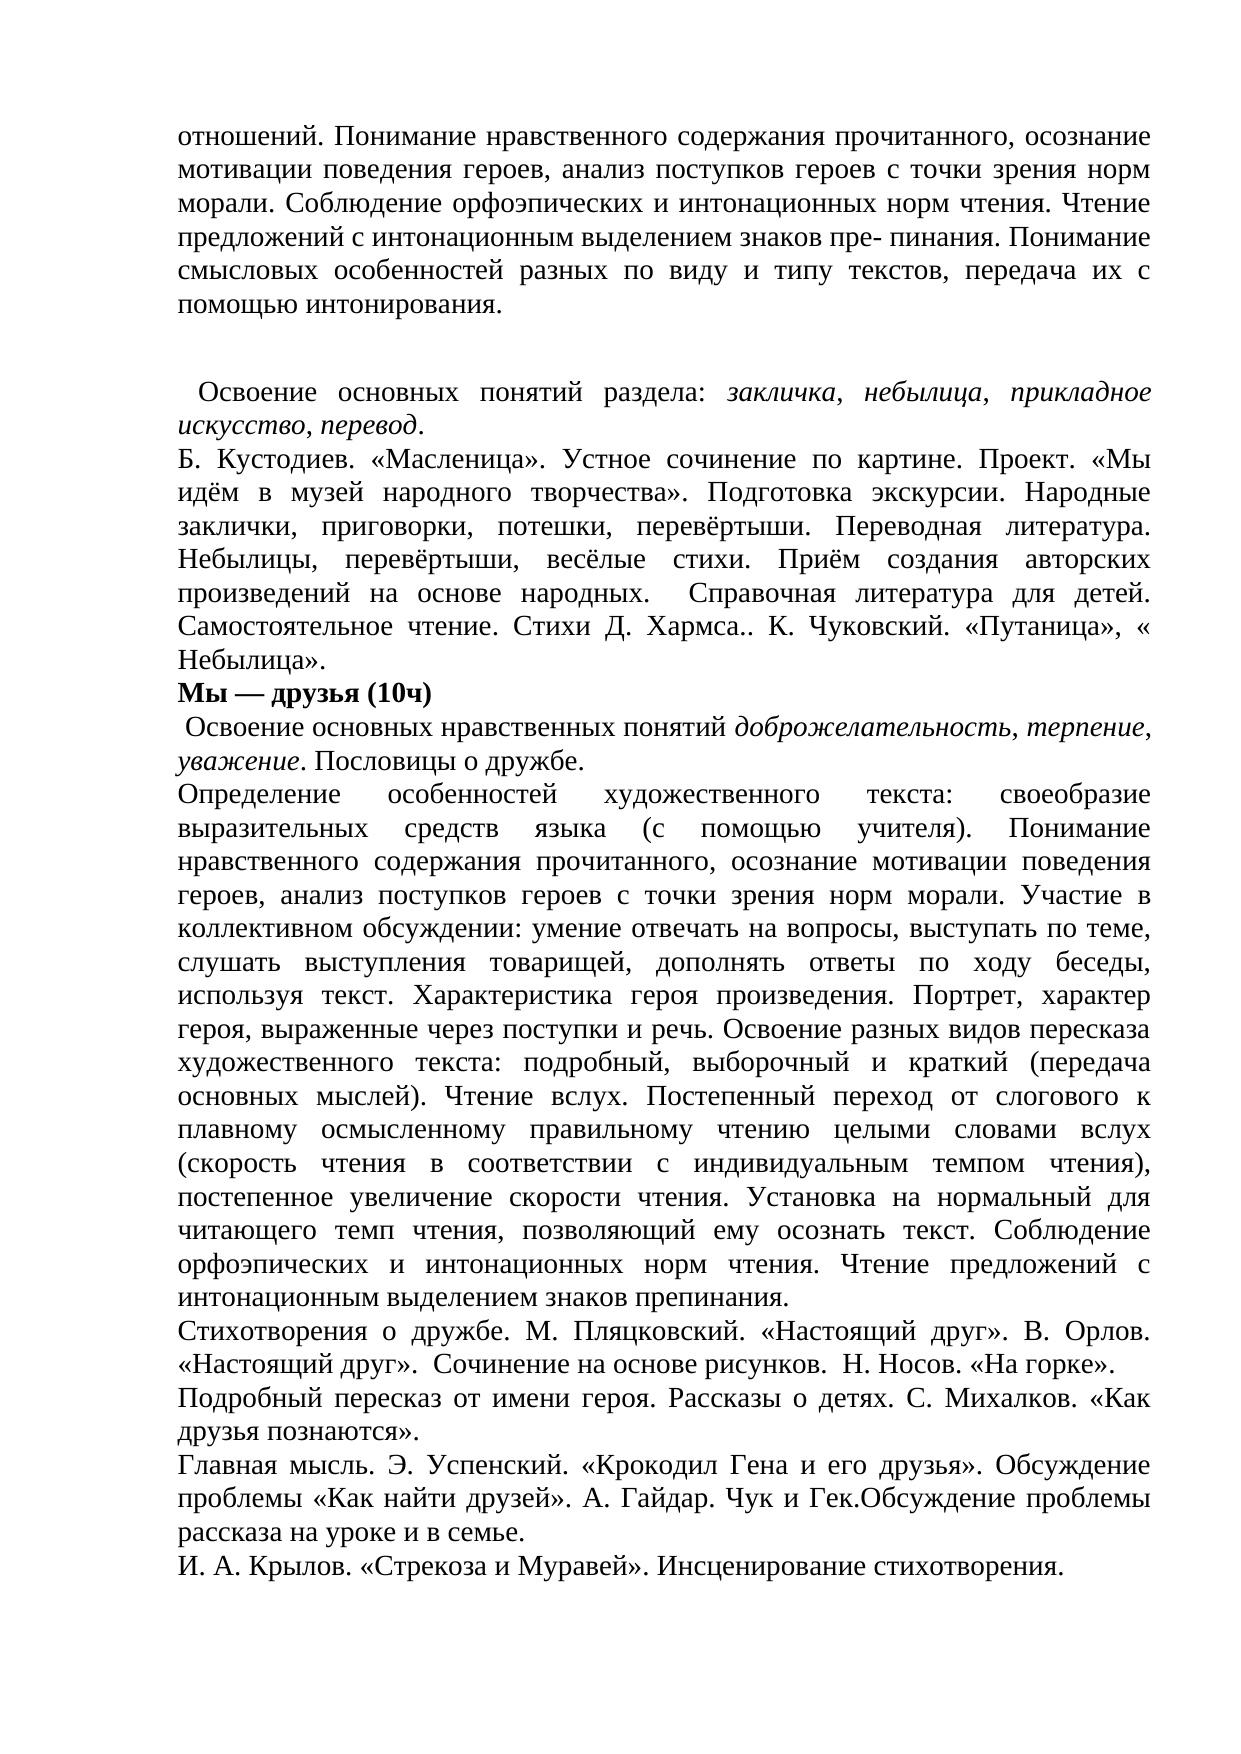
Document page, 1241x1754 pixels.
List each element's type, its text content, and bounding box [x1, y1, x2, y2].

text Подробный пересказ от имени героя. Рассказы о детях. С. Михалков. «Как друзья познаются». [177, 1380, 1152, 1447]
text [177, 118, 1152, 319]
text Освоение основных понятий раздела: закличка, небылица, прикладное искусство, перевод. [177, 374, 1152, 441]
text Освоение основных нравственных понятий доброжелательность, терпение, уважение. Пословицы о дружбе. [177, 709, 1152, 776]
text Мы — друзья (10ч) [177, 676, 1152, 709]
text Б. Кустодиев. «Масленица». Устное сочинение по картине. Проект. «Мы идём в музей народного творчества». Подготовка экскурсии. Народные заклички, приговорки, потешки, перевёртыши. Переводная литература. Небылицы, перевёртыши, весёлые стихи. Приём создания авторских произведений на основе народных. Справочная литература для детей. Самостоятельное чтение. Стихи Д. Хармса.. К. Чуковский. «Путаница», « Небылица». [177, 441, 1152, 676]
text Главная мысль. Э. Успенский. «Крокодил Гена и его друзья». Обсуждение проблемы «Как найти друзей». А. Гайдар. Чук и Гек.Обсуждение проблемы рассказа на уроке и в семье. [177, 1447, 1152, 1548]
text Стихотворения о дружбе. М. Пляцковский. «Настоящий друг». В. Орлов. «Настоящий друг». Сочинение на основе рисунков. Н. Носов. «На горке». [177, 1313, 1152, 1380]
text И. А. Крылов. «Стрекоза и Муравей». Инсценирование стихотворения. [177, 1548, 1152, 1581]
text Определение особенностей художественного текста: своеобразие выразительных средств языка (с помощью учителя). Понимание нравственного содержания прочитанного, осознание мотивации поведения героев, анализ поступков героев с точки зрения норм морали. Участие в коллективном обсуждении: умение отвечать на вопросы, выступать по теме, слушать выступления товарищей, дополнять ответы по ходу беседы, используя текст. Характеристика героя произведения. Портрет, характер героя, выраженные через поступки и речь. Освоение разных видов пересказа художественного текста: подробный, выборочный и краткий (передача основных мыслей). Чтение вслух. Постепенный переход от слогового к плавному осмысленному правильному чтению целыми словами вслух (скорость чтения в соответствии с индивидуальным темпом чтения), постепенное увеличение скорости чтения. Установка на нормальный для читающего темп чтения, позволяющий ему осознать текст. Соблюдение орфоэпических и интонационных норм чтения. Чтение предложений с интонационным выделением знаков препинания. [177, 776, 1152, 1313]
